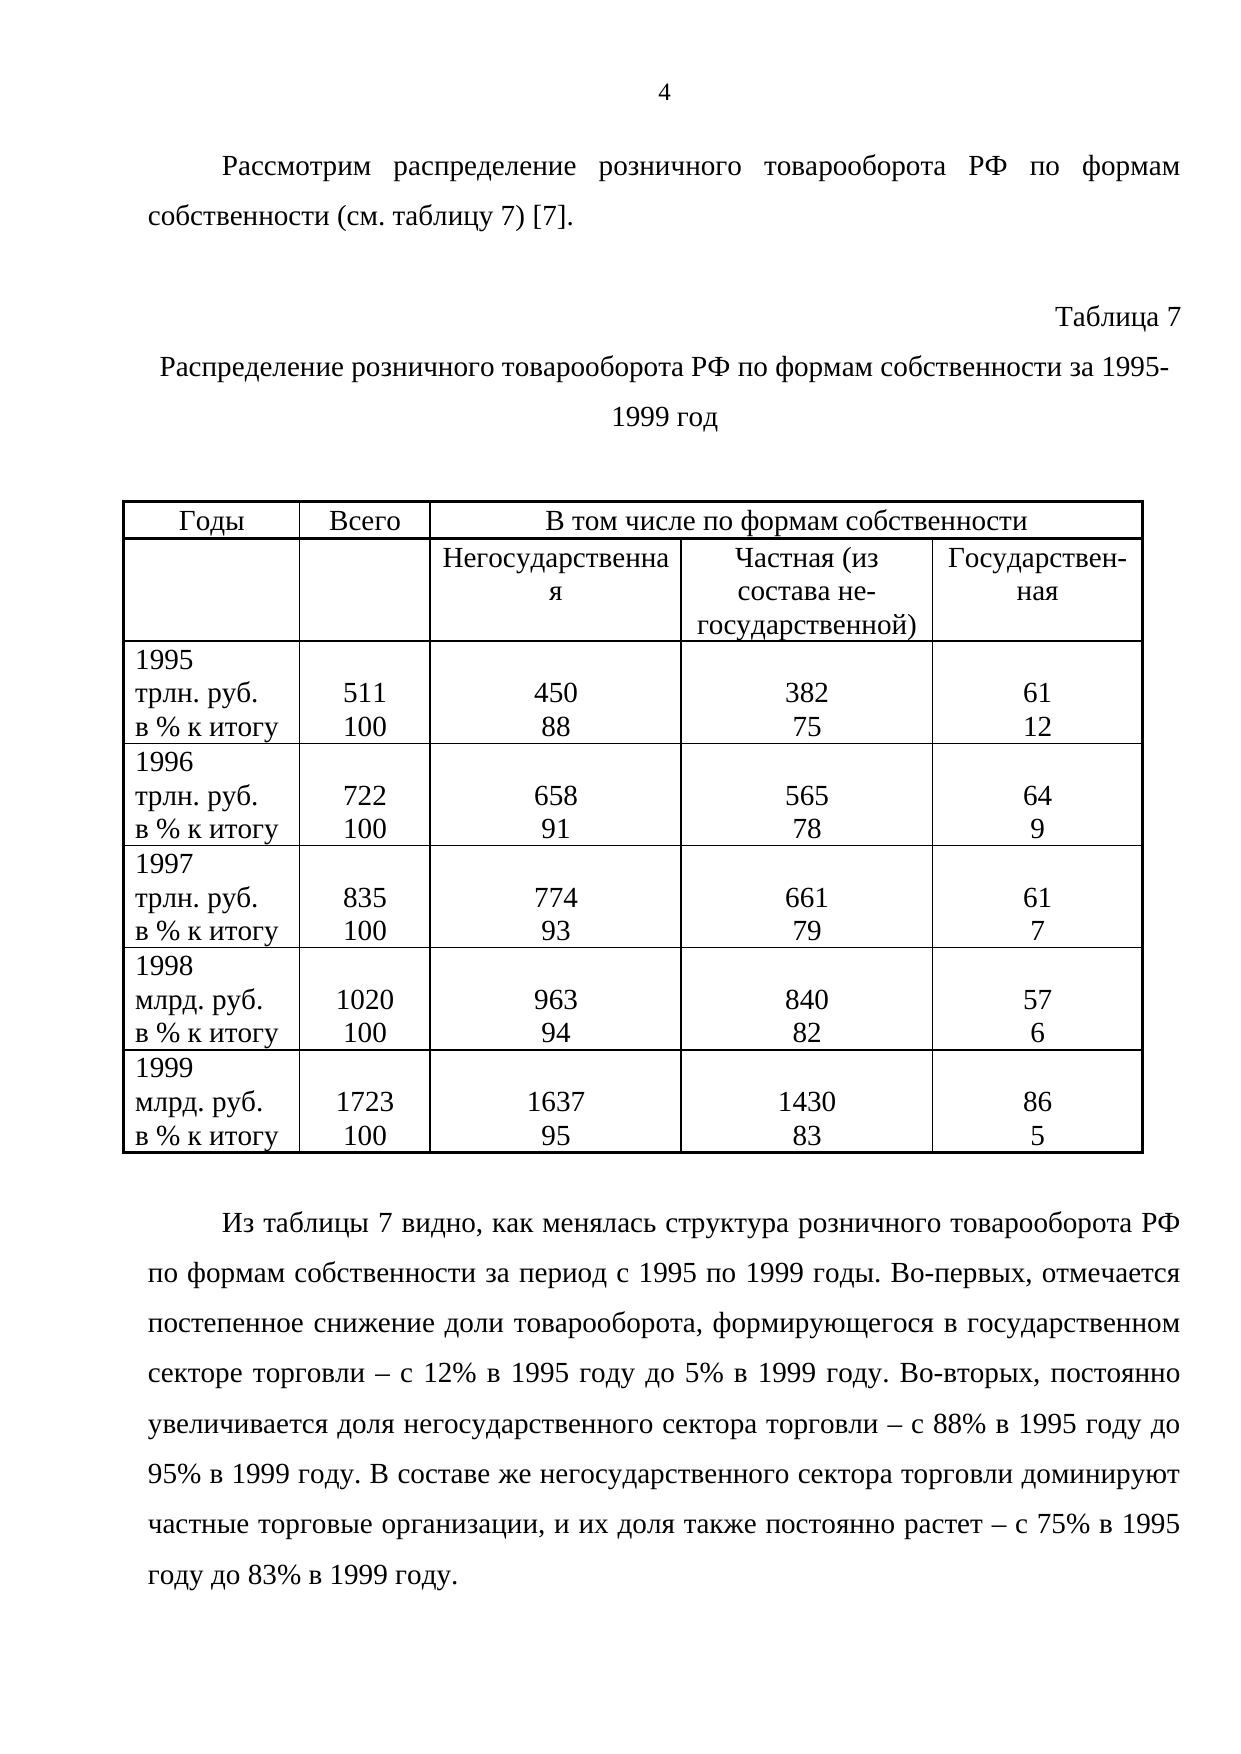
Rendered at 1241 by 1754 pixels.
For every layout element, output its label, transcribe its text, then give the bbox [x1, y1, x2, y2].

table_cell 565 78 [682, 744, 932, 845]
table_cell 1430 83 [682, 1051, 932, 1151]
table_cell 840 82 [682, 948, 932, 1049]
table_header В том числе по формам собственности [431, 503, 1141, 537]
table_cell 57 6 [933, 948, 1141, 1049]
table_cell 511 100 [300, 642, 429, 742]
table_header Всего [300, 503, 429, 537]
table_cell 450 88 [431, 642, 680, 742]
table_cell 1637 95 [431, 1051, 680, 1151]
table_cell Частная (из состава не-государственной) [682, 540, 932, 640]
table_cell 963 94 [431, 948, 680, 1049]
table_cell Государствен-ная [933, 540, 1141, 640]
table_header Годы [125, 503, 299, 537]
table_cell 86 5 [933, 1051, 1141, 1151]
table_cell 661 79 [682, 846, 932, 947]
table_cell 1997 трлн. руб. в % к итогу [125, 846, 299, 947]
table_cell 835 100 [300, 846, 429, 947]
text Рассмотрим распределение розничного товарооборота РФ по формам собственности (см. таблицу 7) [7]. [148, 148, 1181, 232]
table_cell 722 100 [300, 744, 429, 845]
table_cell 1998 млрд. руб. в % к итогу [125, 948, 299, 1049]
table_cell 1996 трлн. руб. в % к итогу [125, 744, 299, 845]
table_cell 1020 100 [300, 948, 429, 1049]
table_cell 64 9 [933, 744, 1141, 845]
table_cell 382 75 [682, 642, 932, 742]
table_cell 658 91 [431, 744, 680, 845]
table_cell Негосударственная [431, 540, 680, 640]
table_cell 1999 млрд. руб. в % к итогу [125, 1051, 299, 1151]
text Из таблицы 7 видно, как менялась структура розничного товарооборота РФ по формам собственности за период с 1995 по 1999 годы. Во-первых, отмечается постепенное снижение доли товарооборота, формирующегося в государственном секторе торговли – с 12% в 1995 году до 5% в 1999 году. Во-вторых, постоянно увеличивается доля негосударственного сектора торговли – с 88% в 1995 году до 95% в 1999 году. В составе же негосударственного сектора торговли доминируют частные торговые организации, и их доля также постоянно растет – с 75% в 1995 году до 83% в 1999 году. [148, 1205, 1181, 1590]
table_cell [125, 540, 299, 640]
table_cell [300, 540, 429, 640]
table_cell 61 7 [933, 846, 1141, 947]
text Распределение розничного товарооборота РФ по формам собственности за 1995-1999 год [148, 349, 1181, 433]
table_cell 1723 100 [300, 1051, 429, 1151]
text Таблица 7 [148, 299, 1181, 332]
table_cell 774 93 [431, 846, 680, 947]
table_cell 61 12 [933, 642, 1141, 742]
table_cell 1995 трлн. руб. в % к итогу [125, 642, 299, 742]
